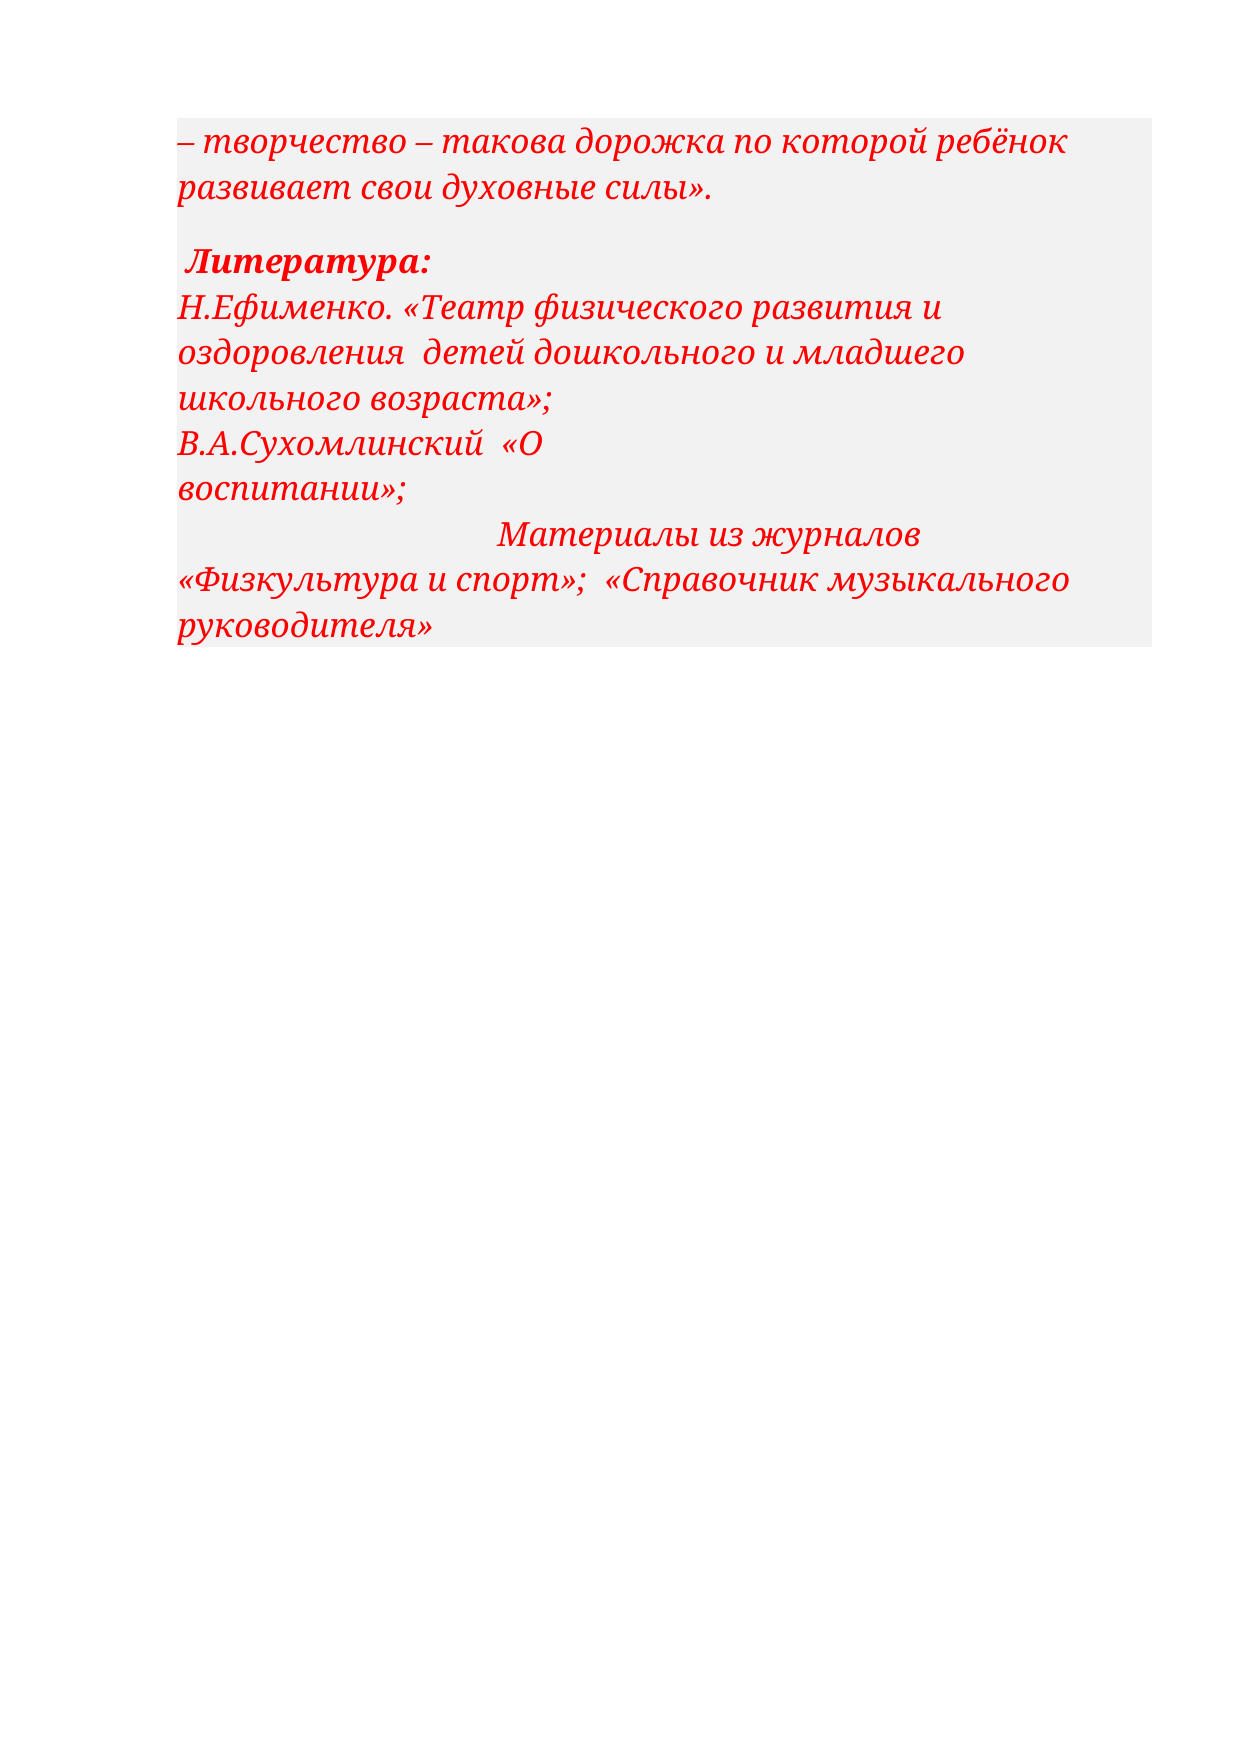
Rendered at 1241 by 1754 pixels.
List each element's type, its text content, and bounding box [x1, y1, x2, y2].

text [177, 118, 1152, 209]
text Литература: Н.Ефименко. «Театр физического развития и оздоровления детей дошкольного и младшего школьного возраста»; В.А.Сухомлинский «О воспитании»; Материалы из журналов «Физкультура и спорт»; «Справочник музыкального руководителя» [177, 238, 1152, 647]
